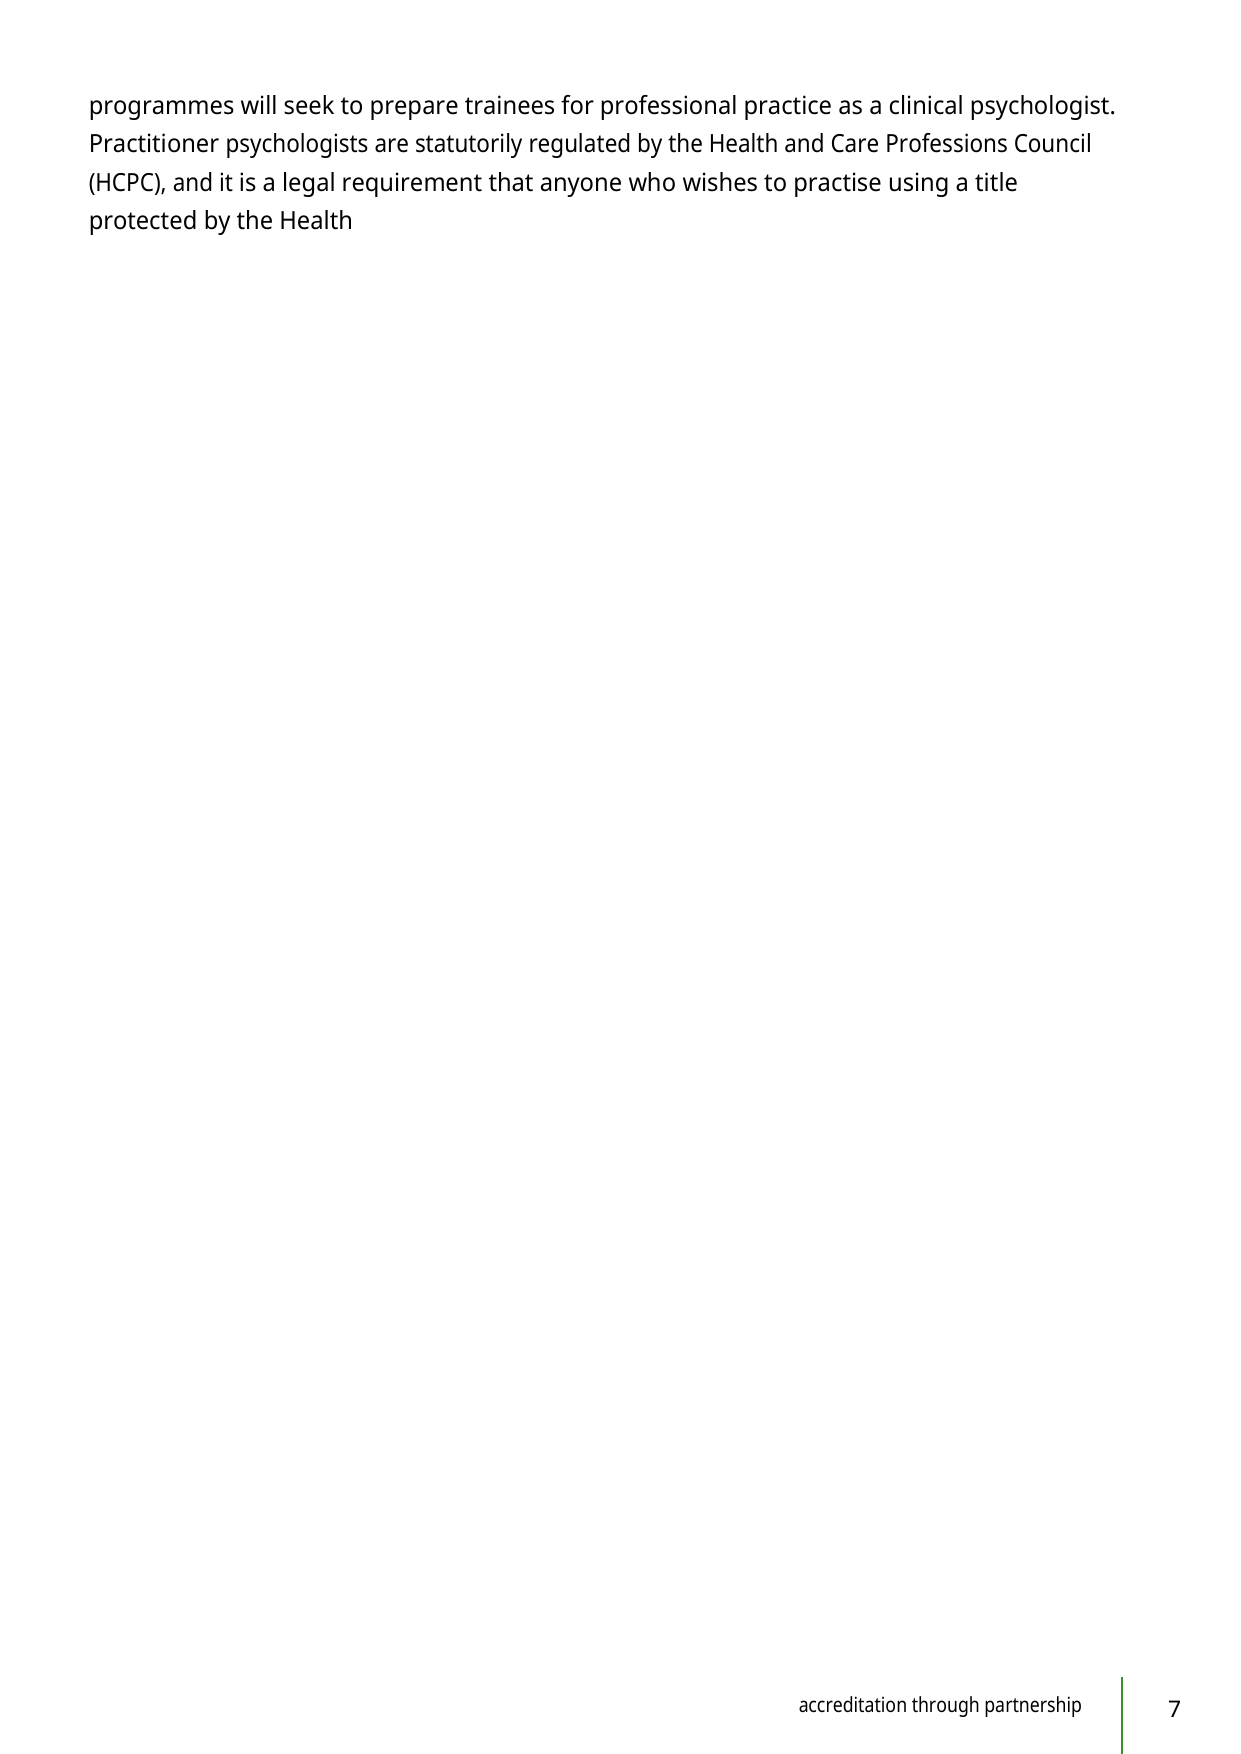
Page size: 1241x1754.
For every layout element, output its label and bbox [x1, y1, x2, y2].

text [88, 87, 1121, 237]
